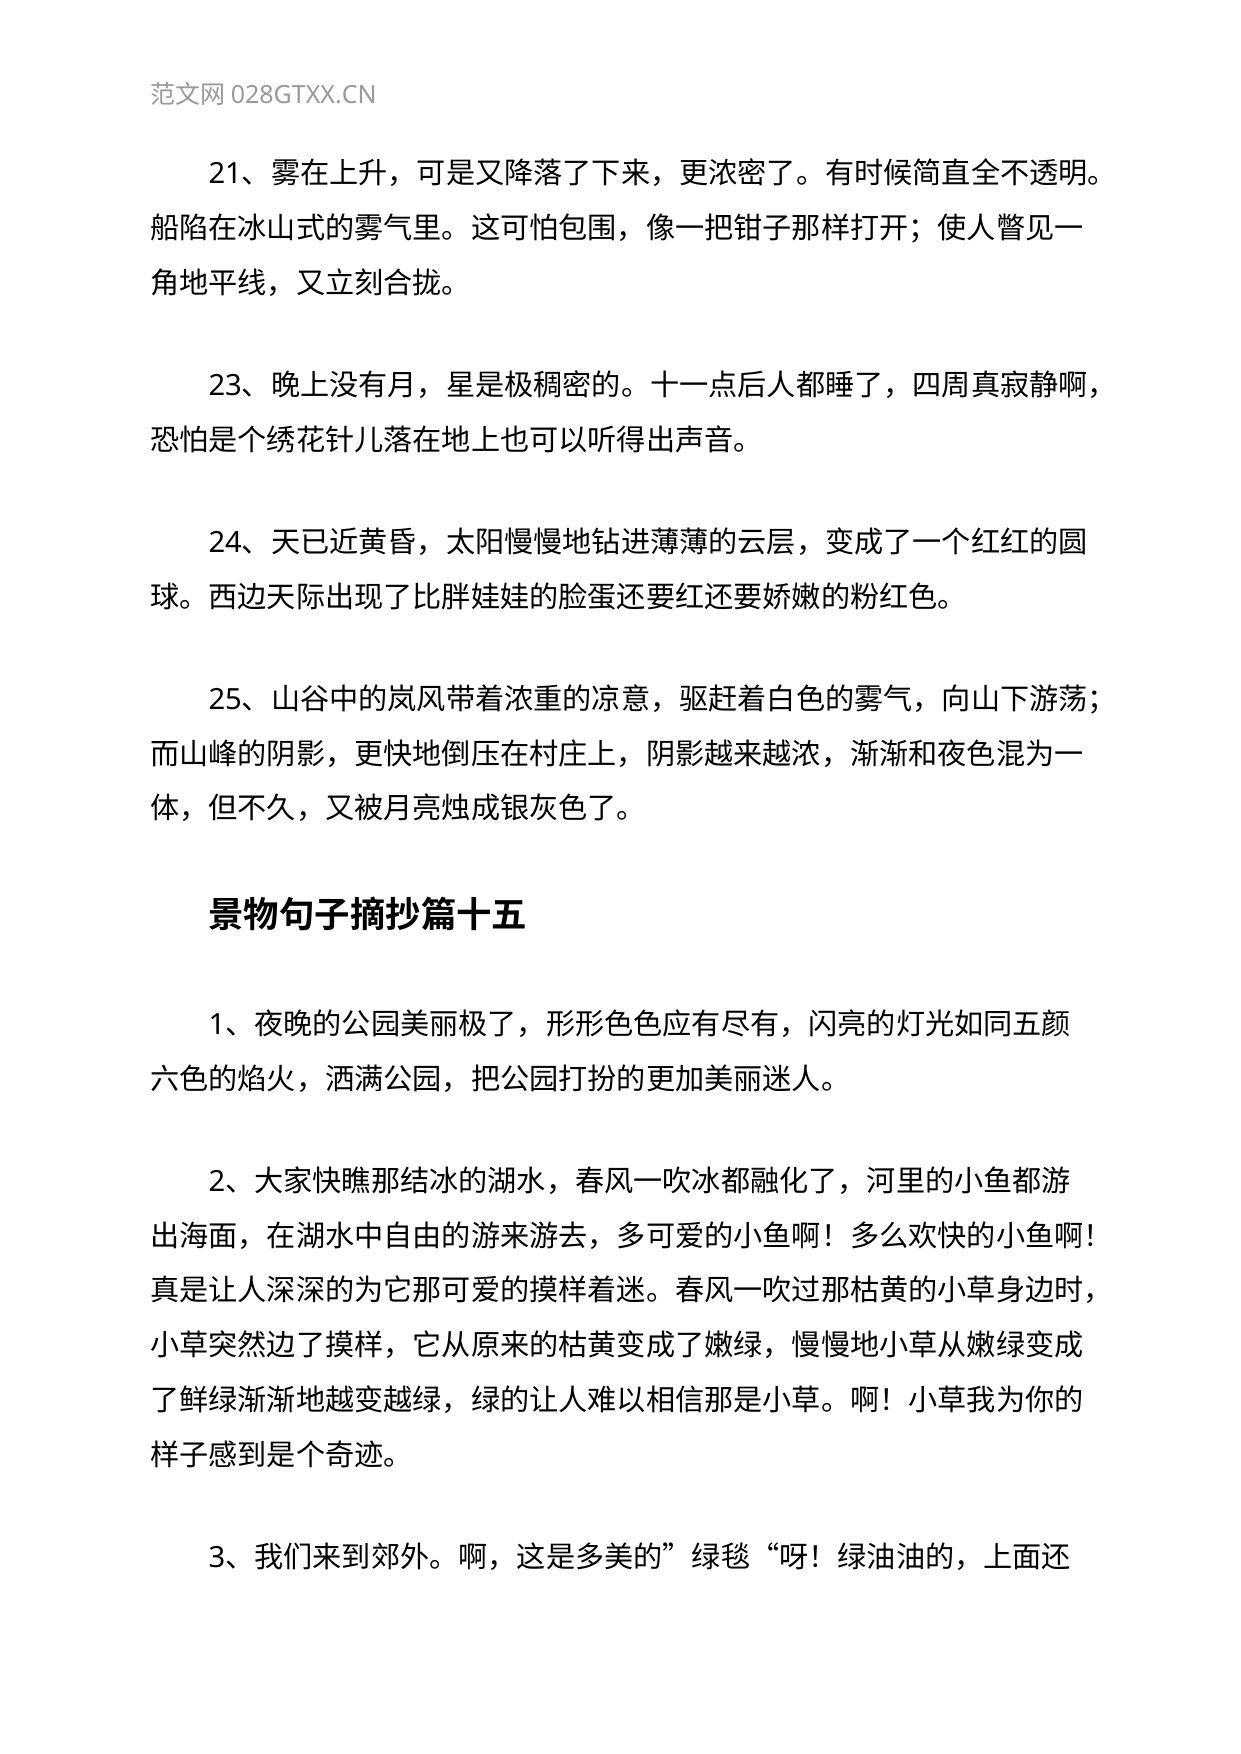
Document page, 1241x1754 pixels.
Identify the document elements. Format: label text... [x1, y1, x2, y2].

text 23、晚上没有月，星是极稠密的。十一点后人都睡了，四周真寂静啊，恐怕是个绣花针儿落在地上也可以听得出声音。 [150, 362, 1090, 459]
text 24、天已近黄昏，太阳慢慢地钻进薄薄的云层，变成了一个红红的圆球。西边天际出现了比胖娃娃的脸蛋还要红还要娇嫩的粉红色。 [150, 518, 1090, 616]
text 1、夜晚的公园美丽极了，形形色色应有尽有，闪亮的灯光如同五颜六色的焰火，洒满公园，把公园打扮的更加美丽迷人。 [150, 1000, 1090, 1098]
text 21、雾在上升，可是又降落了下来，更浓密了。有时候简直全不透明。船陷在冰山式的雾气里。这可怕包围，像一把钳子那样打开；使人瞥见一角地平线，又立刻合拢。 [150, 150, 1090, 302]
text 25、山谷中的岚风带着浓重的凉意，驱赶着白色的雾气，向山下游荡；而山峰的阴影，更快地倒压在村庄上，阴影越来越浓，渐渐和夜色混为一体，但不久，又被月亮烛成银灰色了。 [150, 675, 1090, 827]
text 2、大家快瞧那结冰的湖水，春风一吹冰都融化了，河里的小鱼都游出海面，在湖水中自由的游来游去，多可爱的小鱼啊！多么欢快的小鱼啊！真是让人深深的为它那可爱的摸样着迷。春风一吹过那枯黄的小草身边时，小草突然边了摸样，它从原来的枯黄变成了嫩绿，慢慢地小草从嫩绿变成了鲜绿渐渐地越变越绿，绿的让人难以相信那是小草。啊！小草我为你的样子感到是个奇迹。 [150, 1157, 1090, 1474]
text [150, 1533, 1090, 1576]
text 景物句子摘抄篇十五 [150, 887, 1090, 938]
